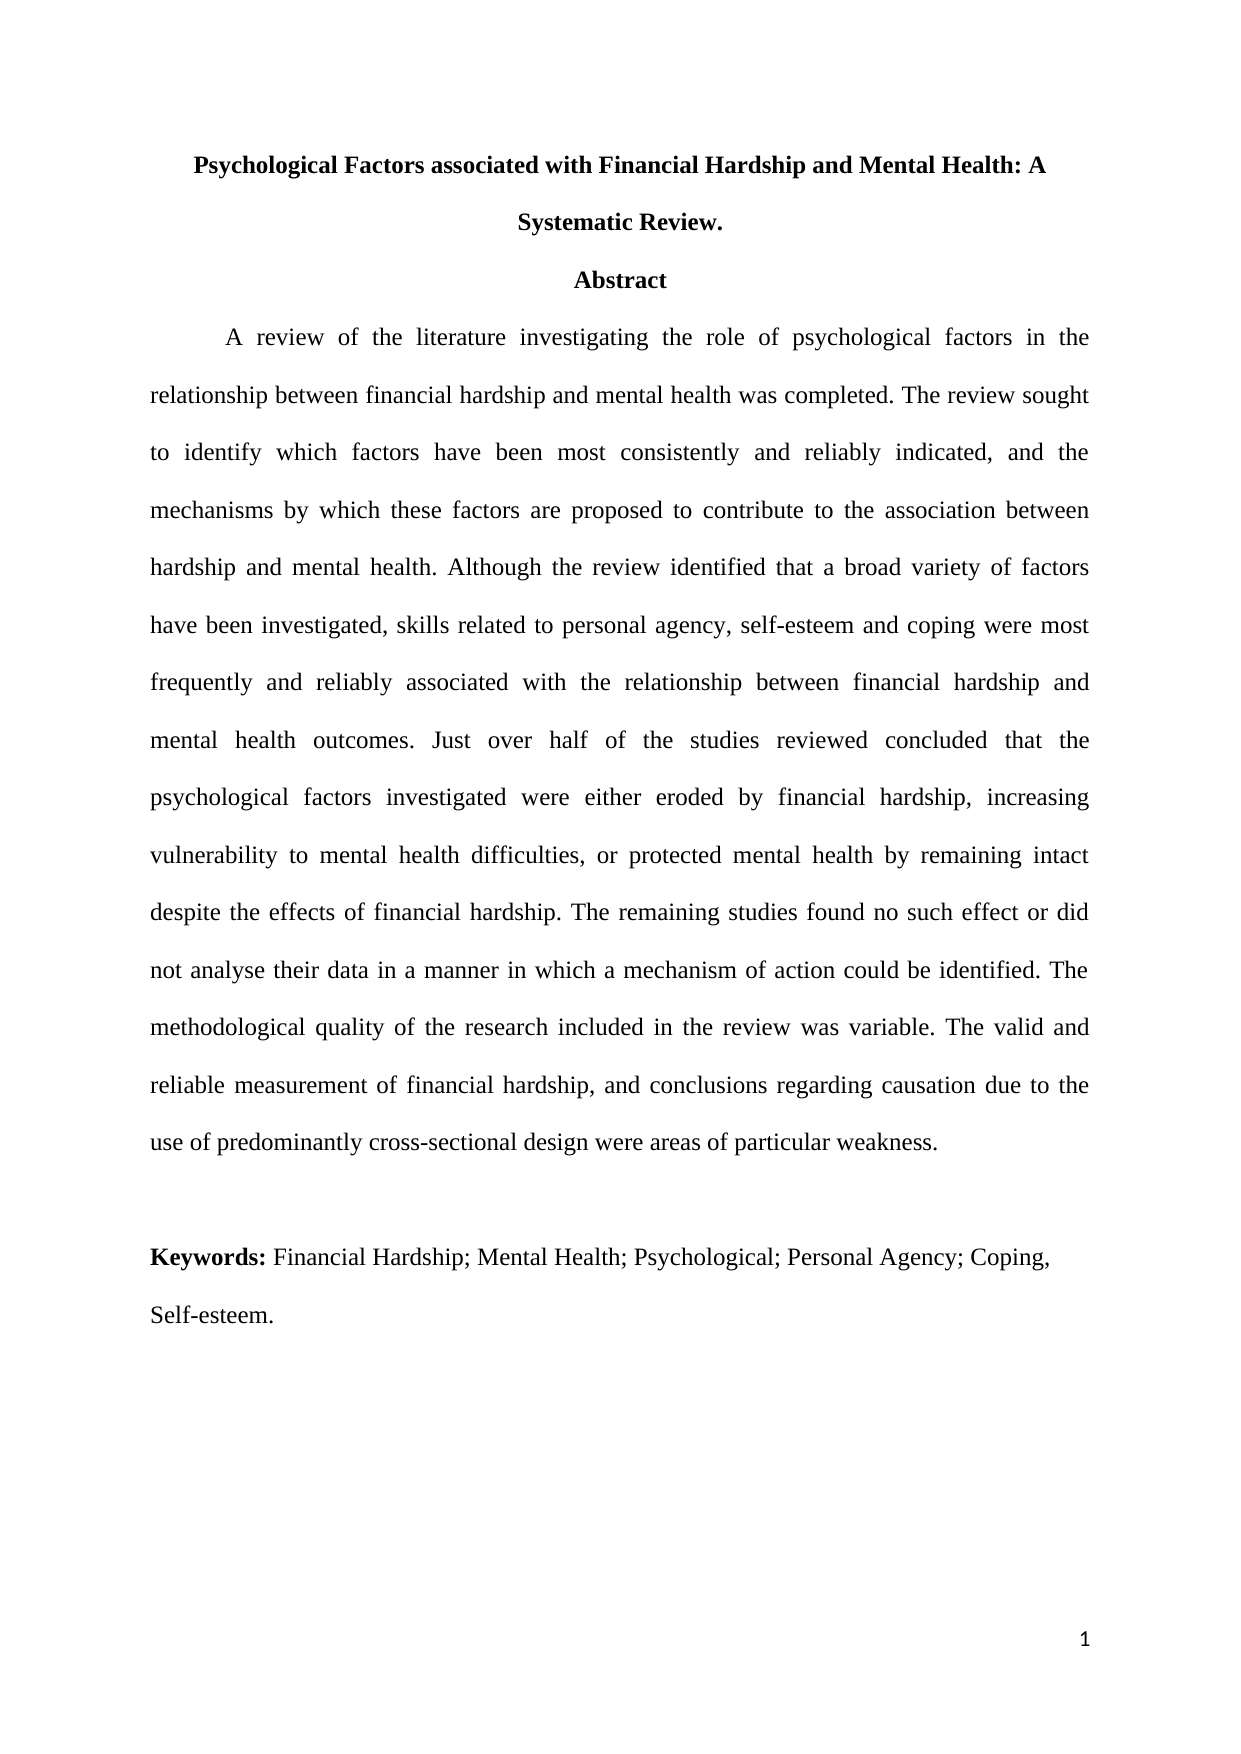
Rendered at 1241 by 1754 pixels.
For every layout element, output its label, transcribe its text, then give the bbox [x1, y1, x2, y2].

text Psychological Factors associated with Financial Hardship and Mental Health: A Systematic Review. [150, 150, 1090, 236]
text A review of the literature investigating the role of psychological factors in the relationship between financial hardship and mental health was completed. The review sought to identify which factors have been most consistently and reliably indicated, and the mechanisms by which these factors are proposed to contribute to the association between hardship and mental health. Although the review identified that a broad variety of factors have been investigated, skills related to personal agency, self-esteem and coping were most frequently and reliably associated with the relationship between financial hardship and mental health outcomes. Just over half of the studies reviewed concluded that the psychological factors investigated were either eroded by financial hardship, increasing vulnerability to mental health difficulties, or protected mental health by remaining intact despite the effects of financial hardship. The remaining studies found no such effect or did not analyse their data in a manner in which a mechanism of action could be identified. The methodological quality of the research included in the review was variable. The valid and reliable measurement of financial hardship, and conclusions regarding causation due to the use of predominantly cross-sectional design were areas of particular weakness. [150, 322, 1090, 1156]
text Abstract [150, 265, 1090, 294]
text Keywords: Financial Hardship; Mental Health; Psychological; Personal Agency; Coping, Self-esteem. [150, 1242, 1090, 1329]
